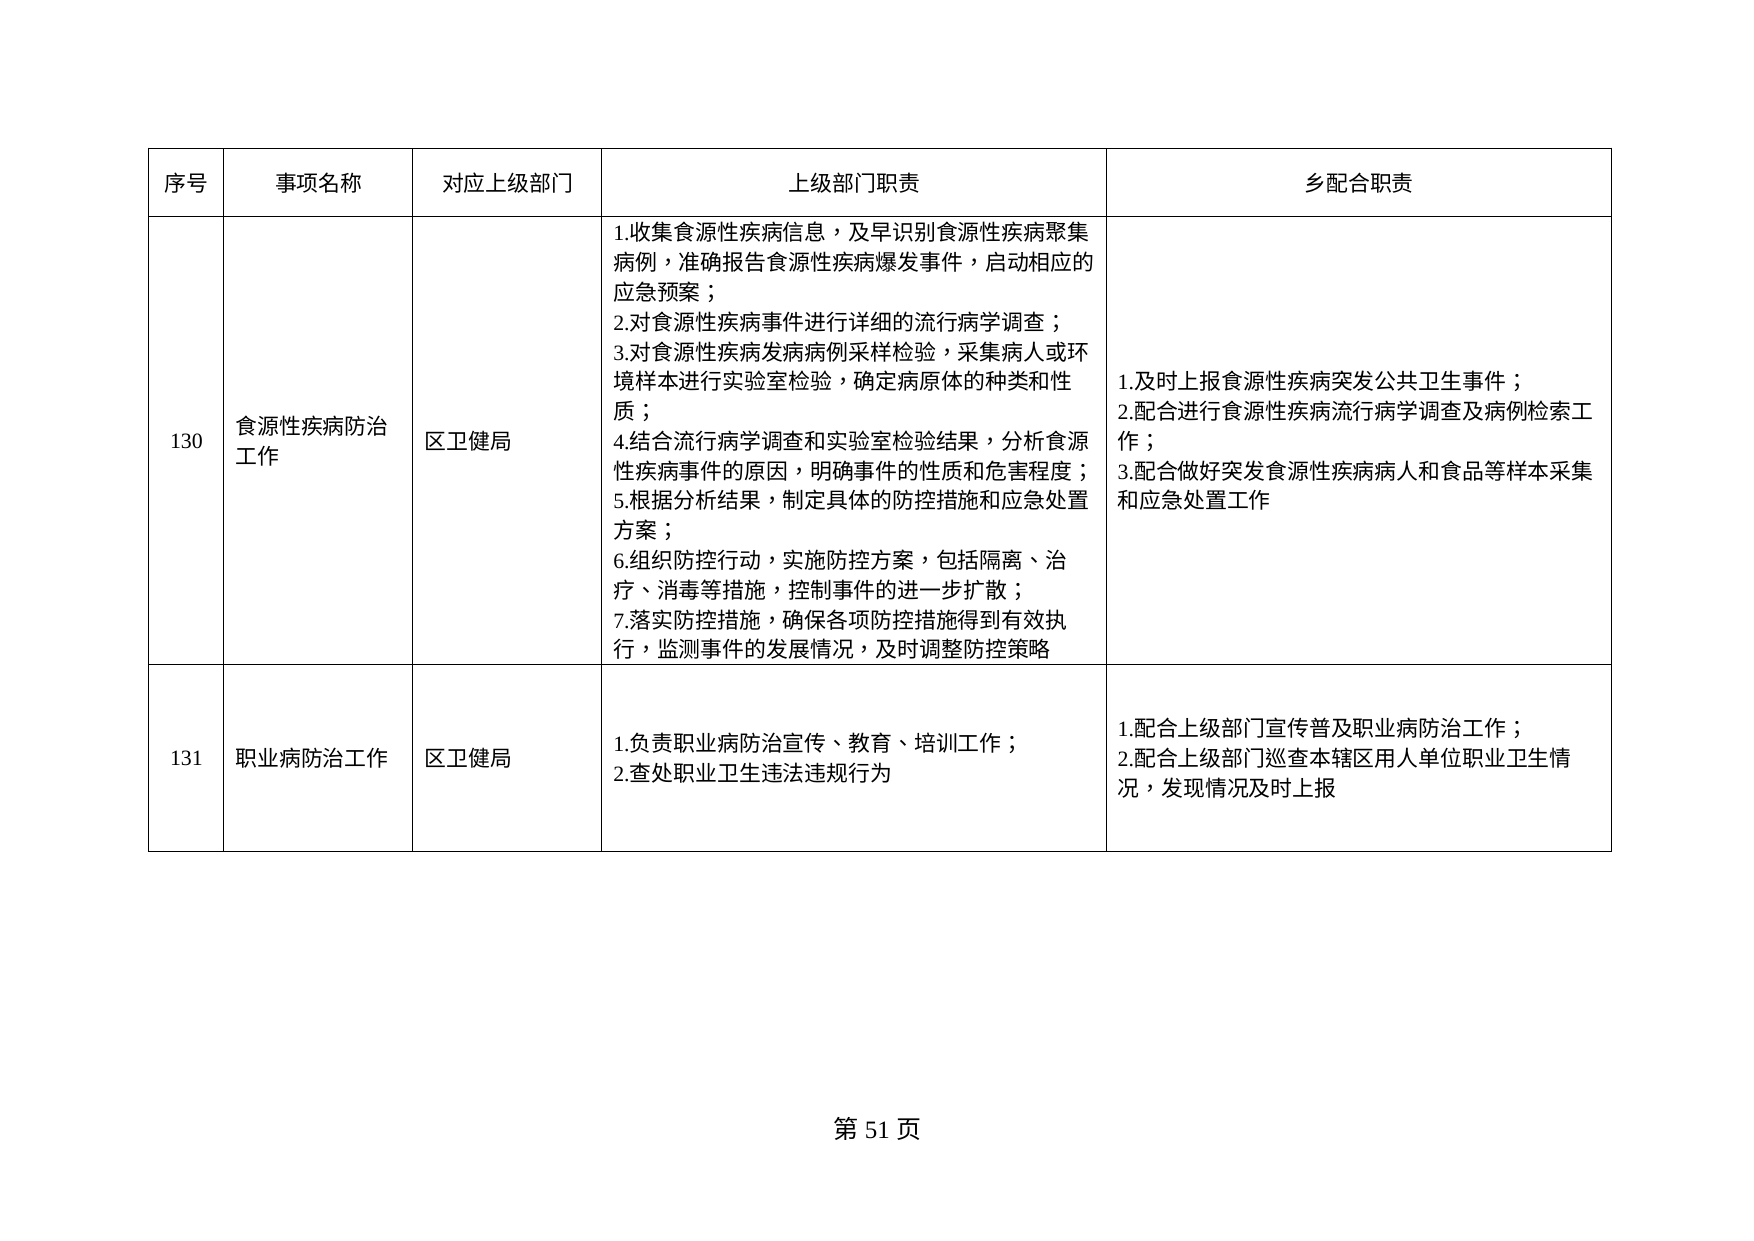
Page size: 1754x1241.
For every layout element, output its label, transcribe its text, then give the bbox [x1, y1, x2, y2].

table_header 乡配合职责 [1107, 149, 1611, 216]
table_cell 1.配合上级部门宣传普及职业病防治工作； 2.配合上级部门巡查本辖区用人单位职业卫生情况，发现情况及时上报 [1107, 665, 1611, 851]
table_cell 1.收集食源性疾病信息，及早识别食源性疾病聚集病例，准确报告食源性疾病爆发事件，启动相应的应急预案； 2.对食源性疾病事件进行详细的流行病学调查； 3.对食源性疾病发病病例采样检验，采集病人或环境样本进行实验室检验，确定病原体的种类和性质； 4.结合流行病学调查和实验室检验结果，分析食源性疾病事件的原因，明确事件的性质和危害程度； 5.根据分析结果，制定具体的防控措施和应急处置方案； 6.组织防控行动，实施防控方案，包括隔离、治疗、消毒等措施，控制事件的进一步扩散； 7.落实防控措施，确保各项防控措施得到有效执行，监测事件的发展情况，及时调整防控策略 [602, 217, 1106, 664]
table_cell 1.及时上报食源性疾病突发公共卫生事件； 2.配合进行食源性疾病流行病学调查及病例检索工作； 3.配合做好突发食源性疾病病人和食品等样本采集和应急处置工作 [1107, 217, 1611, 664]
table_header 事项名称 [224, 149, 412, 216]
table_cell 131 [149, 665, 223, 851]
table_header 序号 [149, 149, 223, 216]
table_cell 职业病防治工作 [224, 665, 412, 851]
table_cell 食源性疾病防治工作 [224, 217, 412, 664]
table_cell 区卫健局 [413, 665, 601, 851]
table_cell 区卫健局 [413, 217, 601, 664]
table_header 对应上级部门 [413, 149, 601, 216]
table_cell 1.负责职业病防治宣传、教育、培训工作； 2.查处职业卫生违法违规行为 [602, 665, 1106, 851]
table_header 上级部门职责 [602, 149, 1106, 216]
table_cell 130 [149, 217, 223, 664]
